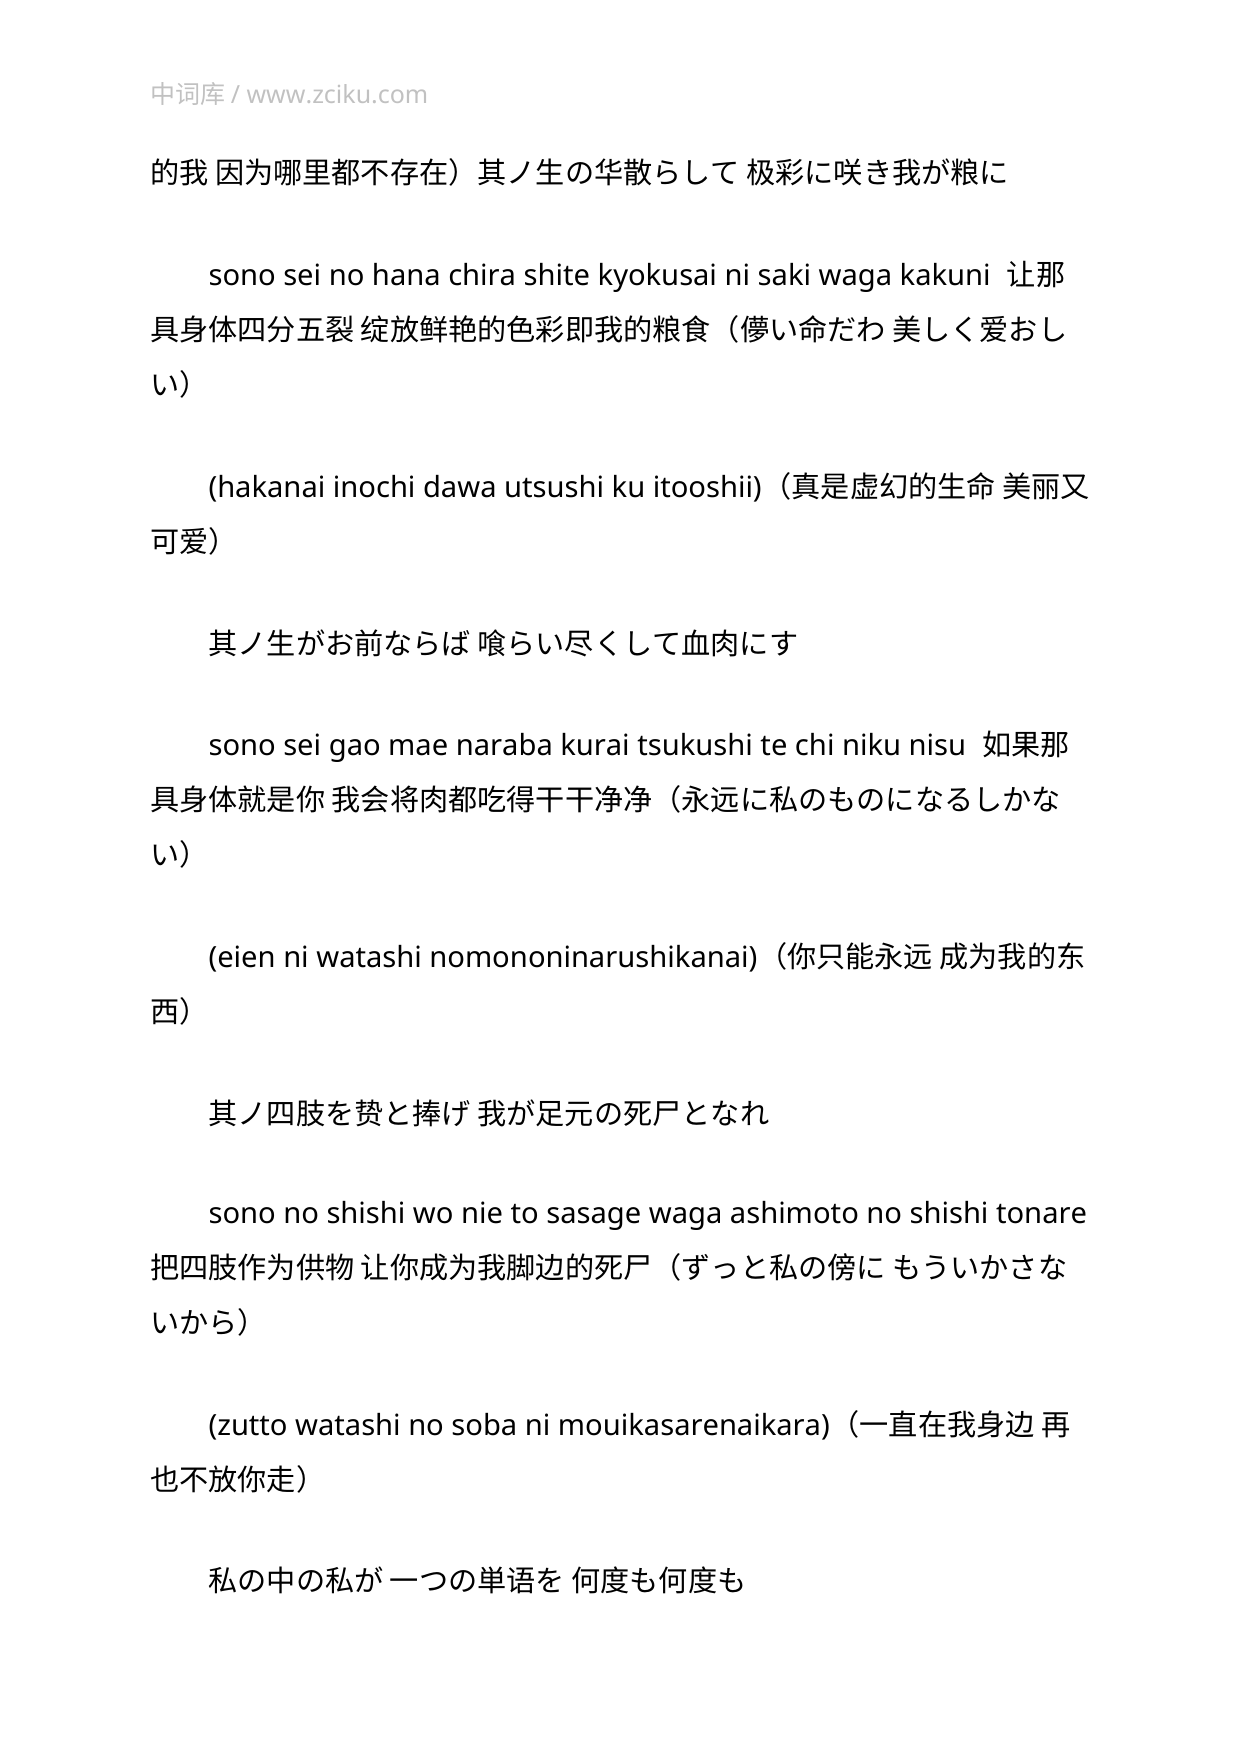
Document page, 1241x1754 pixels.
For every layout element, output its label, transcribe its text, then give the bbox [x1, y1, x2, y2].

text (zutto watashi no soba ni mouikasarenaikara)（一直在我身边 再也不放你走） [150, 1401, 1090, 1498]
text 其ノ四肢を贽と捧げ 我が足元の死尸となれ [150, 1090, 1090, 1133]
text sono sei no hana chira shite kyokusai ni saki waga kakuni 让那具身体四分五裂 绽放鲜艳的色彩即我的粮食（儚い命だわ 美しく爱おしい） [150, 252, 1090, 404]
text sono sei gao mae naraba kurai tsukushi te chi niku nisu 如果那具身体就是你 我会将肉都吃得干干净净（永远に私のものになるしかない） [150, 722, 1090, 874]
text 私の中の私が 一つの単语を 何度も何度も [150, 1558, 1090, 1600]
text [150, 150, 1090, 192]
text (hakanai inochi dawa utsushi ku itooshii)（真是虚幻的生命 美丽又可爱） [150, 463, 1090, 561]
text (eien ni watashi nomononinarushikanai)（你只能永远 成为我的东西） [150, 934, 1090, 1031]
text sono no shishi wo nie to sasage waga ashimoto no shishi tonare 把四肢作为供物 让你成为我脚边的死尸（ずっと私の傍に もういかさないから） [150, 1192, 1090, 1342]
text 其ノ生がお前ならば 喰らい尽くして血肉にす [150, 620, 1090, 662]
